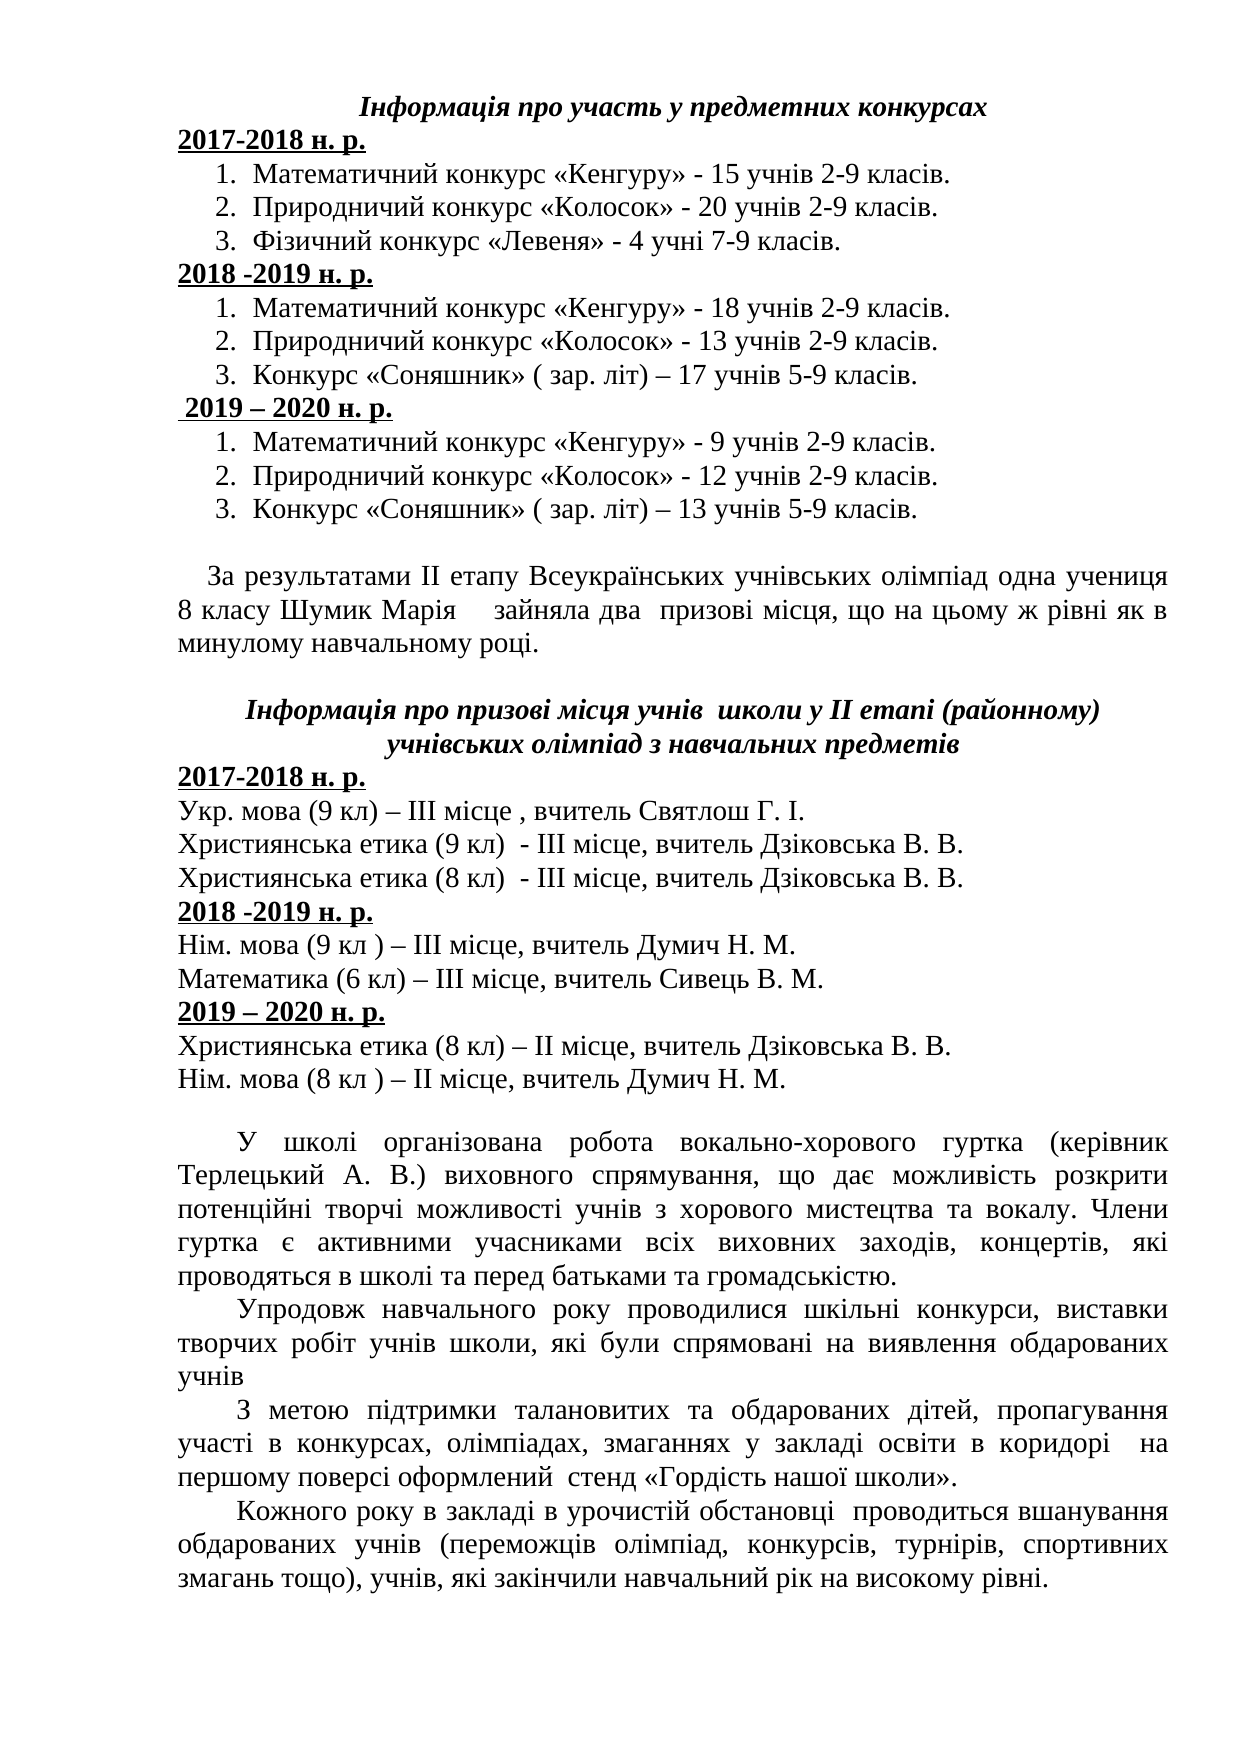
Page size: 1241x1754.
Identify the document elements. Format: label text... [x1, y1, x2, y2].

list Математичний конкурс «Кенгуру» - 15 учнів 2-9 класів. [215, 156, 1169, 189]
text 2017-2018 н. р. [177, 122, 1169, 156]
text З метою підтримки талановитих та обдарованих дітей, пропагування участі в конкурсах, олімпіадах, змаганнях у закладі освіти в коридорі на першому поверсі оформлений стенд «Гордість нашої школи». [177, 1392, 1169, 1493]
text 2019 – 2020 н. р. [177, 391, 1169, 424]
list Математичний конкурс «Кенгуру» - 9 учнів 2-9 класів. [215, 424, 1169, 458]
text Інформація про участь у предметних конкурсах [177, 89, 1169, 122]
list Конкурс «Соняшник» ( зар. літ) – 13 учнів 5-9 класів. [215, 491, 1169, 525]
text Математика (6 кл) – ІІІ місце, вчитель Сивець В. М. [177, 961, 1169, 994]
text Християнська етика (8 кл) – ІІ місце, вчитель Дзіковська В. В. [177, 1028, 1169, 1061]
text Укр. мова (9 кл) – ІІІ місце , вчитель Святлош Г. І. [177, 793, 1169, 827]
text За результатами ІІ етапу Всеукраїнських учнівських олімпіад одна учениця 8 класу Шумик Марія зайняла два призові місця, що на цьому ж рівні як в минулому навчальному році. [177, 558, 1169, 659]
list Фізичний конкурс «Левеня» - 4 учні 7-9 класів. [215, 223, 1169, 256]
text Християнська етика (8 кл) - ІІІ місце, вчитель Дзіковська В. В. [177, 860, 1169, 894]
text Кожного року в закладі в урочистій обстановці проводиться вшанування обдарованих учнів (переможців олімпіад, конкурсів, турнірів, спортивних змагань тощо), учнів, які закінчили навчальний рік на високому рівні. [177, 1493, 1169, 1593]
text 2019 – 2020 н. р. [177, 994, 1169, 1028]
text Нім. мова (8 кл ) – ІІ місце, вчитель Думич Н. М. [177, 1061, 1169, 1095]
text Нім. мова (9 кл ) – ІІІ місце, вчитель Думич Н. М. [177, 927, 1169, 961]
list Природничий конкурс «Колосок» - 12 учнів 2-9 класів. [215, 458, 1169, 491]
list Природничий конкурс «Колосок» - 20 учнів 2-9 класів. [215, 189, 1169, 223]
text Упродовж навчального року проводилися шкільні конкурси, виставки творчих робіт учнів школи, які були спрямовані на виявлення обдарованих учнів [177, 1291, 1169, 1392]
text 2018 -2019 н. р. [177, 894, 1169, 927]
text 2018 -2019 н. р. [177, 256, 1169, 290]
text Інформація про призові місця учнів школи у ІІ етапі (районному) учнівських олімпіад з навчальних предметів [177, 692, 1169, 759]
list Конкурс «Соняшник» ( зар. літ) – 17 учнів 5-9 класів. [215, 357, 1169, 391]
text 2017-2018 н. р. [177, 759, 1169, 793]
text У школі організована робота вокально-хорового гуртка (керівник Терлецький А. В.) виховного спрямування, що дає можливість розкрити потенційні творчі можливості учнів з хорового мистецтва та вокалу. Члени гуртка є активними учасниками всіх виховних заходів, концертів, які проводяться в школі та перед батьками та громадськістю. [177, 1124, 1169, 1291]
text Християнська етика (9 кл) - ІІІ місце, вчитель Дзіковська В. В. [177, 827, 1169, 860]
list Математичний конкурс «Кенгуру» - 18 учнів 2-9 класів. [215, 290, 1169, 323]
list Природничий конкурс «Колосок» - 13 учнів 2-9 класів. [215, 323, 1169, 357]
